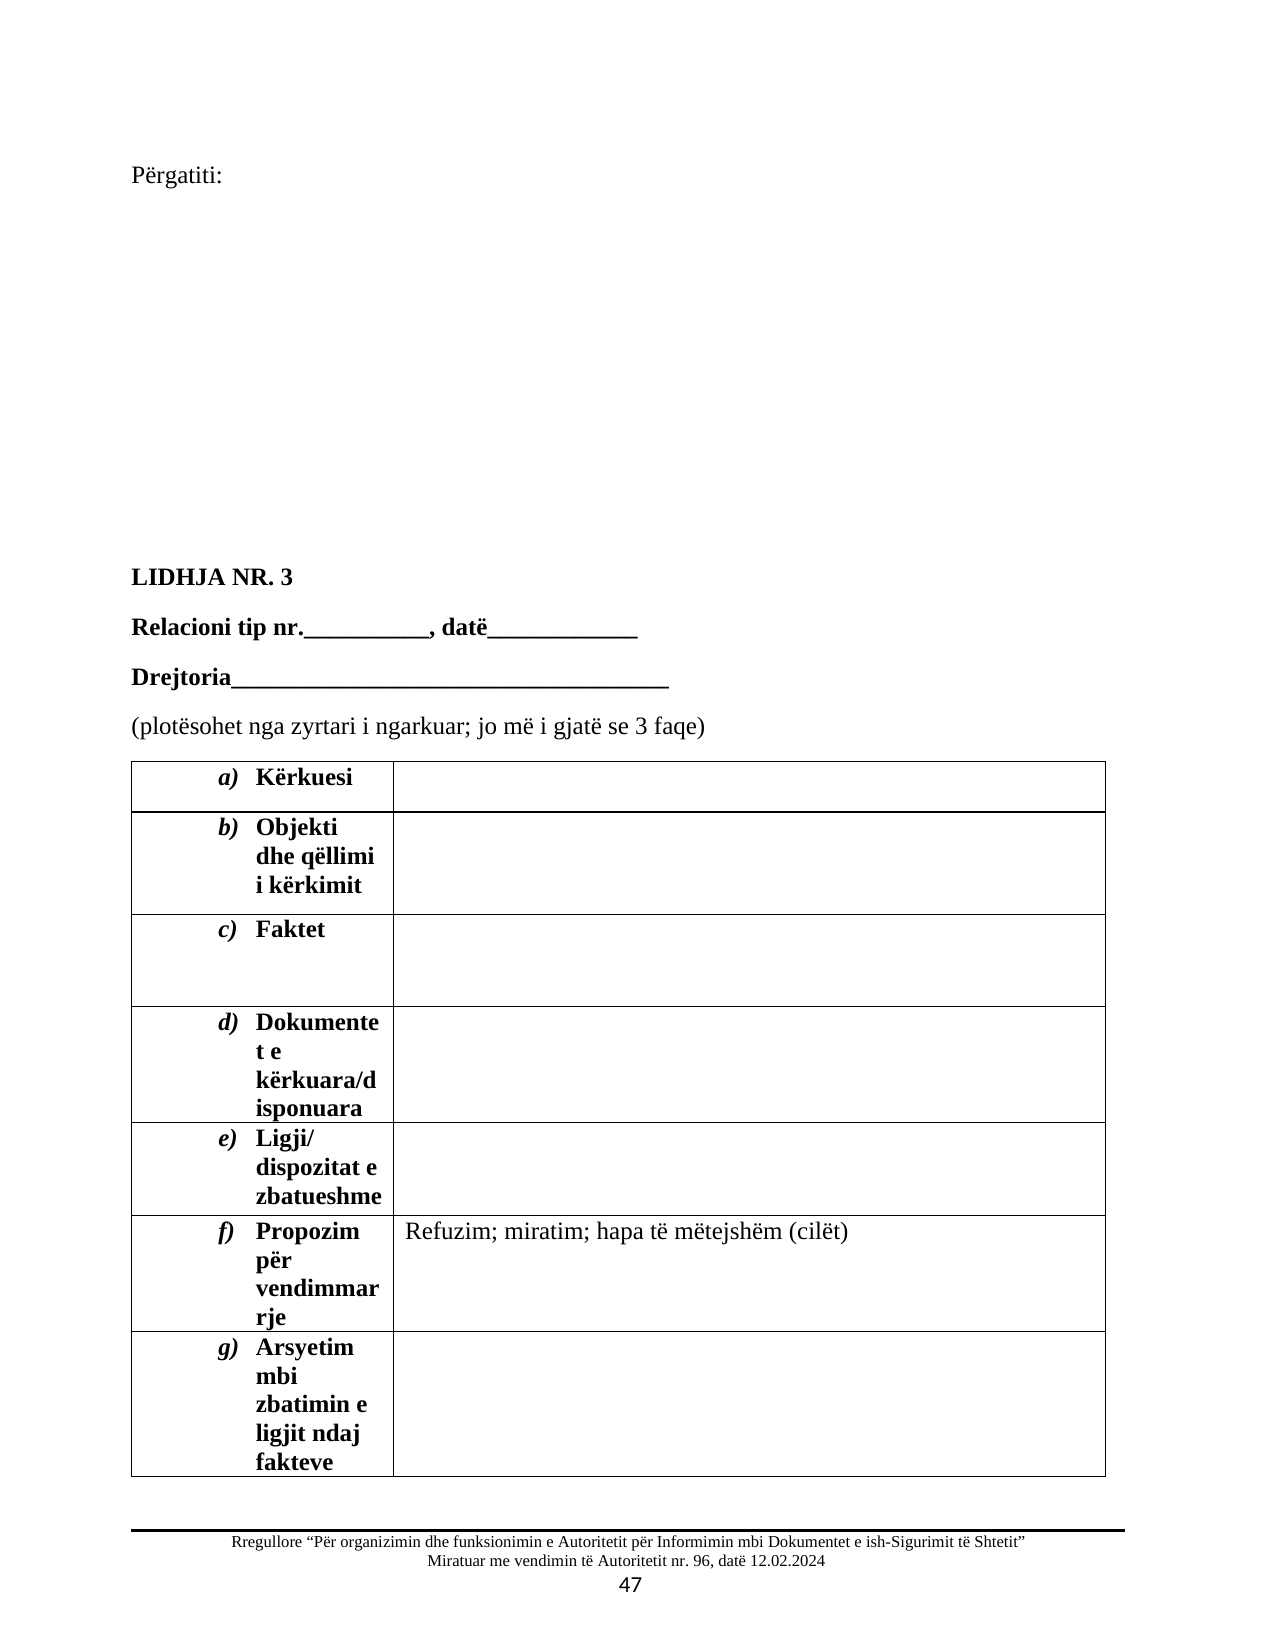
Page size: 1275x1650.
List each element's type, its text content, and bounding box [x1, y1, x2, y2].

table_cell Refuzim; miratim; hapa të mëtejshëm (cilët) [394, 1216, 1105, 1331]
table_cell [394, 1123, 1105, 1215]
table_cell Dokumentet e kërkuara/disponuara [132, 1007, 393, 1122]
table_cell [394, 1007, 1105, 1122]
table_cell Faktet [132, 915, 393, 1006]
table_cell Propozim për vendimmarrje [132, 1216, 393, 1331]
table_header Kërkuesi [132, 762, 393, 811]
table_cell [394, 1332, 1105, 1476]
text (plotësohet nga zyrtari i ngarkuar; jo më i gjatë se 3 faqe) [131, 711, 1125, 740]
table_cell Ligji/dispozitat e zbatueshme [132, 1123, 393, 1215]
text Drejtoria___________________________________ [131, 662, 1125, 690]
table_cell [394, 813, 1105, 913]
text LIDHJA NR. 3 [131, 562, 1125, 591]
table_cell [394, 915, 1105, 1006]
text Relacioni tip nr.__________, datë____________ [131, 612, 1125, 641]
table_cell Objekti dhe qëllimi i kërkimit [132, 813, 393, 913]
text Përgatiti: [131, 160, 1125, 189]
table_header [394, 762, 1105, 811]
table_cell Arsyetim mbi zbatimin e ligjit ndaj fakteve [132, 1332, 393, 1476]
